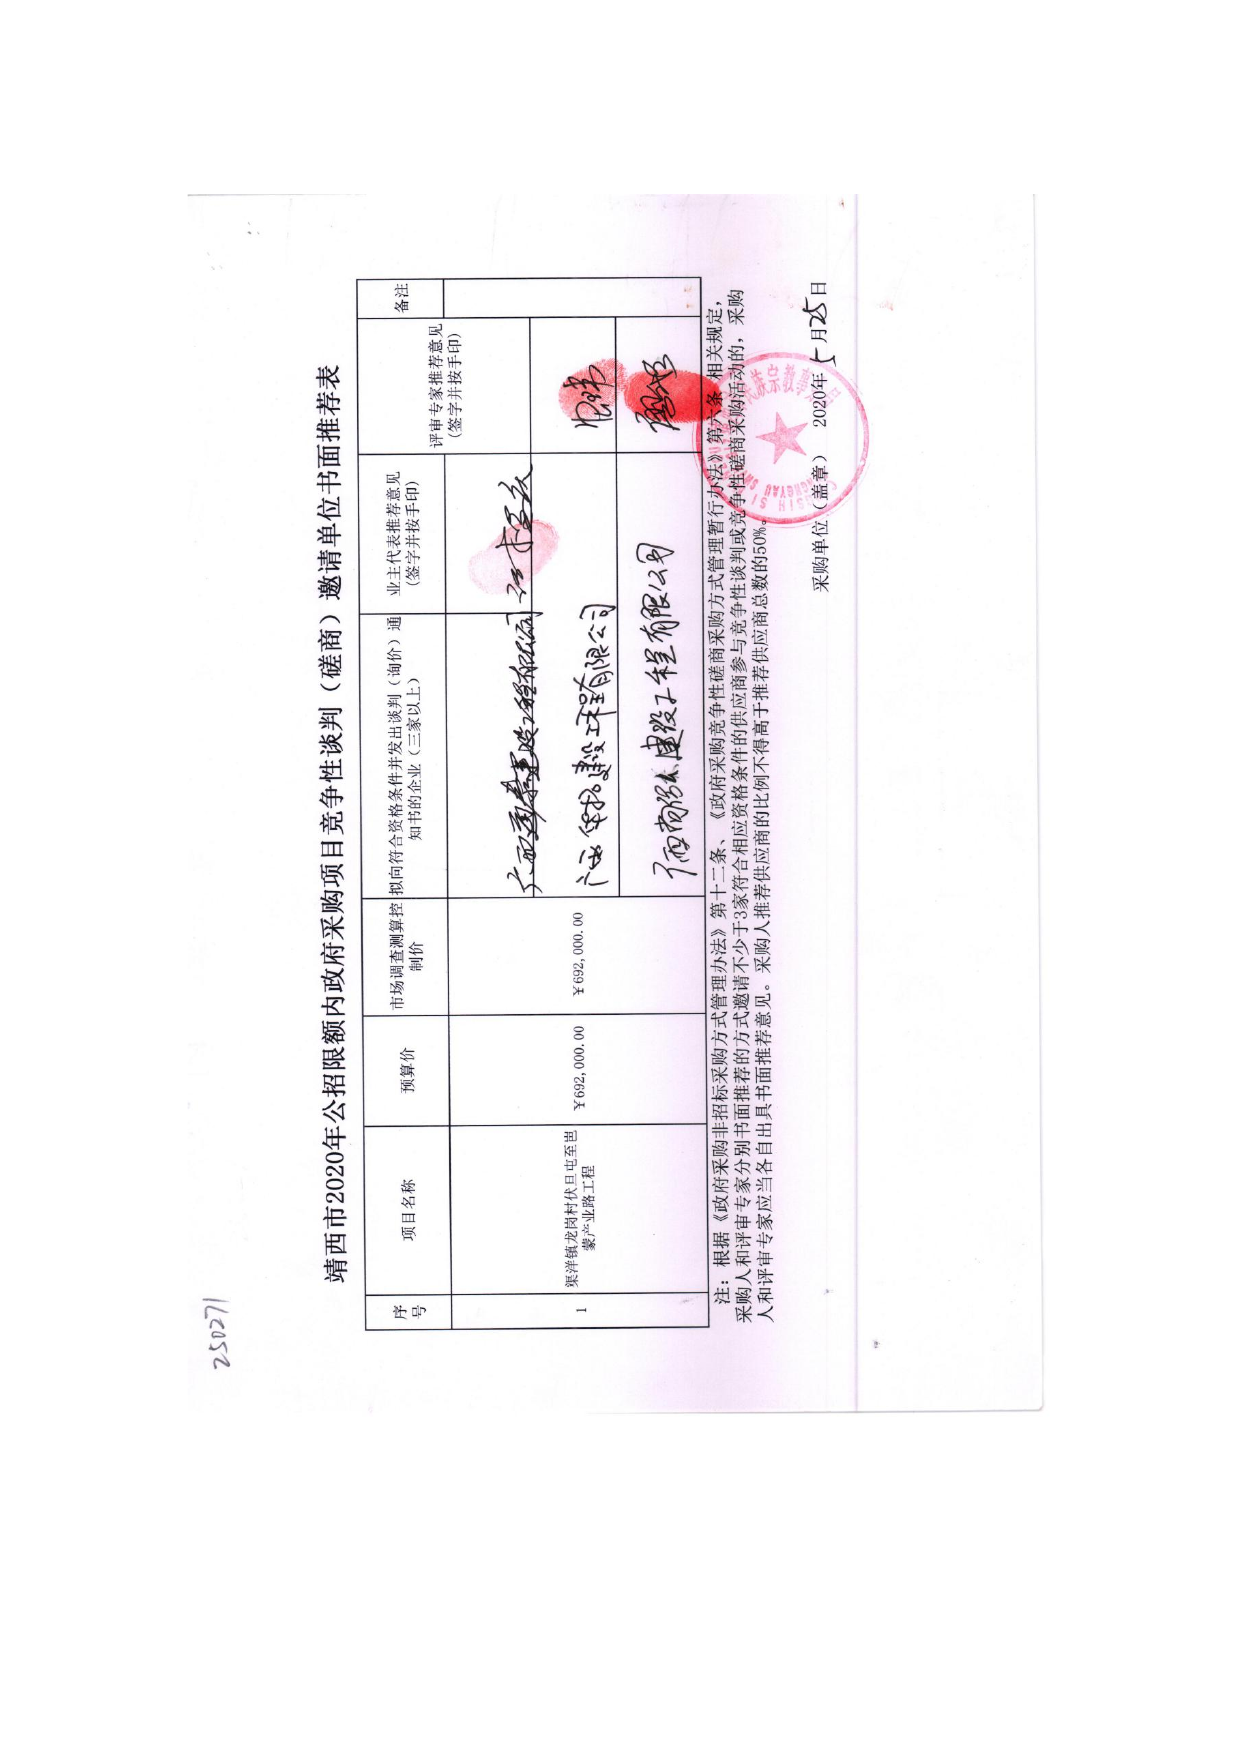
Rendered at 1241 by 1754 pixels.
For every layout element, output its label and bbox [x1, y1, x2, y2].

picture [187, 194, 1052, 1417]
